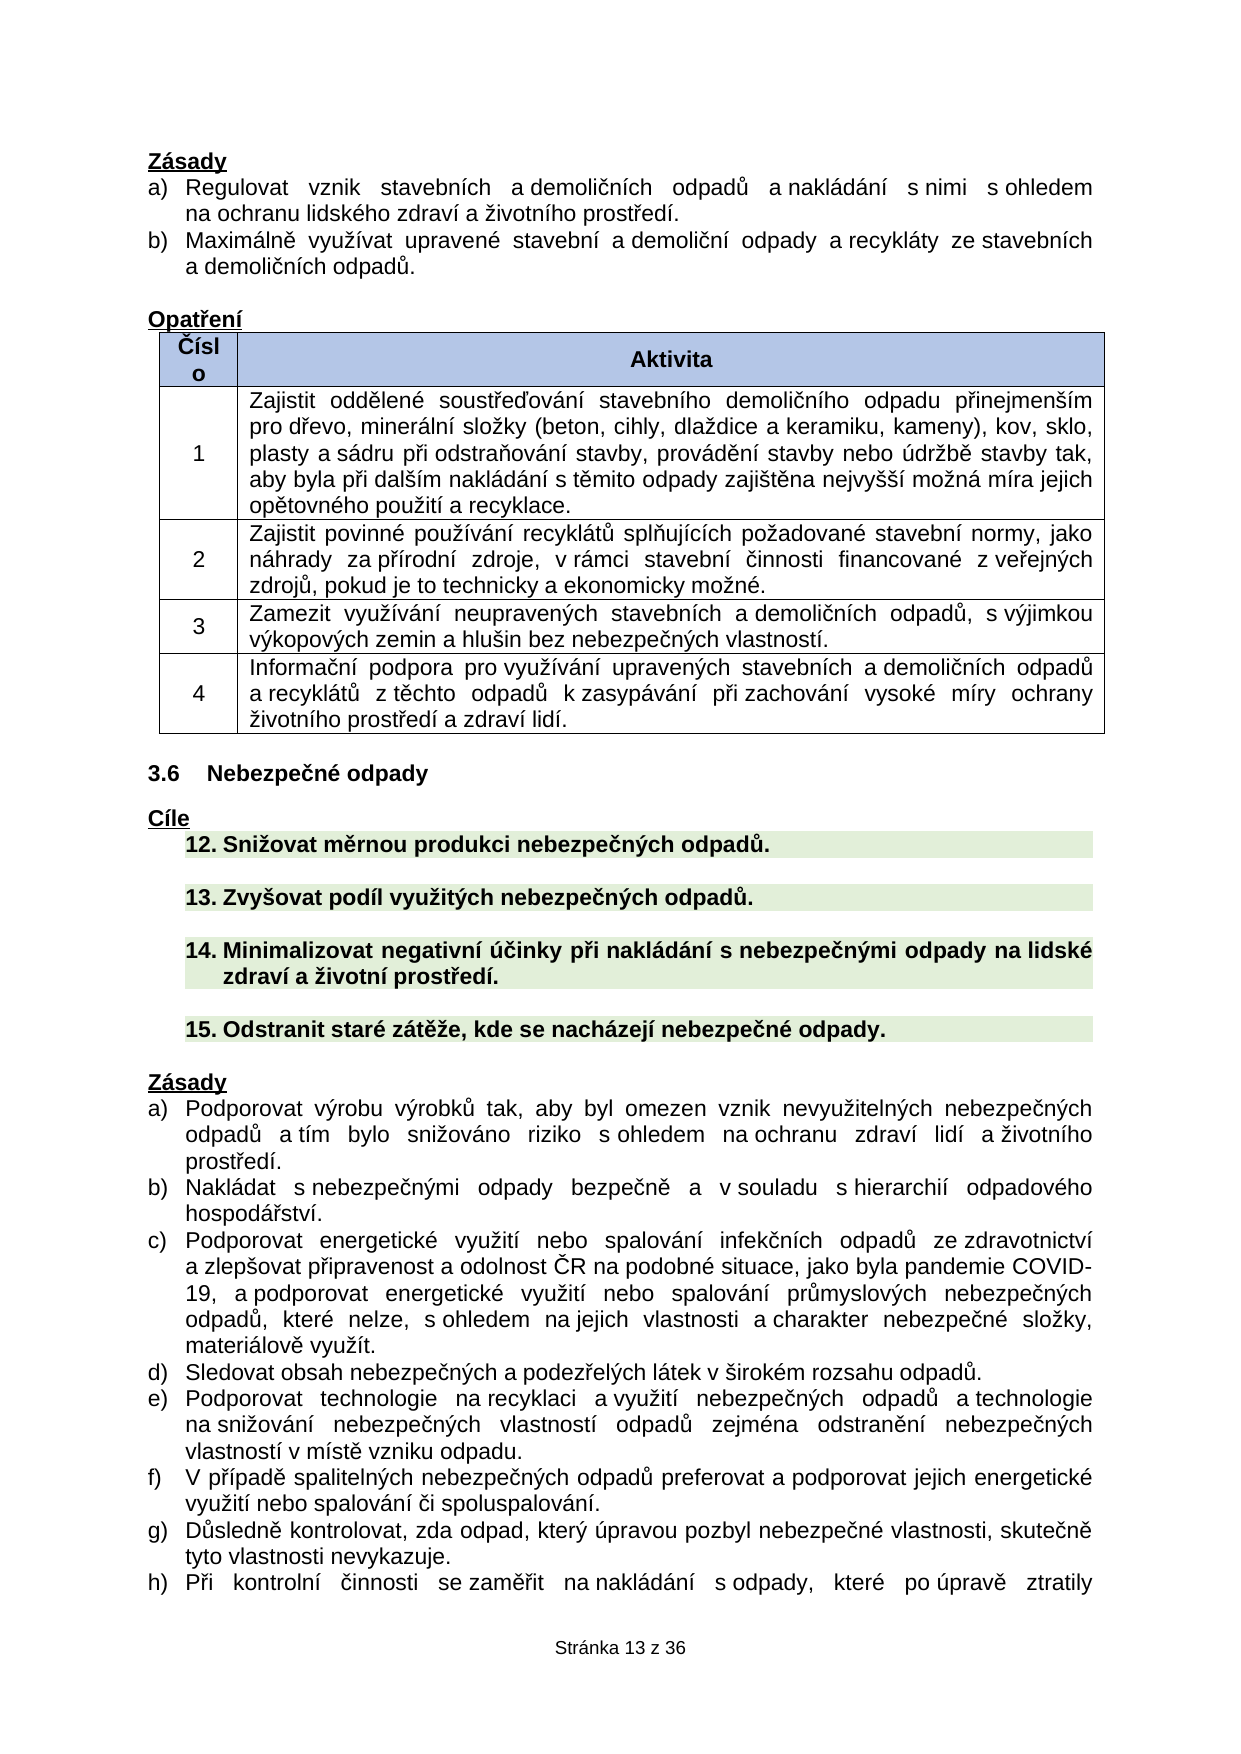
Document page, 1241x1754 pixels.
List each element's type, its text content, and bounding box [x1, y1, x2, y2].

list Snižovat měrnou produkci nebezpečných odpadů. [185, 831, 1093, 858]
table_cell Zajistit oddělené soustřeďování stavebního demoličního odpadu přinejmenším pro dřevo, minerální složky (beton, cihly, dlaždice a keramiku, kameny), kov, sklo, plasty a sádru při odstraňování stavby, provádění stavby nebo údržbě stavby tak, aby byla při dalším nakládání s těmito odpady zajištěna nejvyšší možná míra jejich opětovného použití a recyklace. [238, 387, 1104, 519]
list Podporovat výrobu výrobků tak, aby byl omezen vznik nevyužitelných nebezpečných odpadů a tím bylo snižováno riziko s ohledem na ochranu zdraví lidí a životního prostředí. [148, 1095, 1093, 1174]
text Opatření [148, 306, 1093, 332]
table_header Aktivita [238, 333, 1104, 386]
list Minimalizovat negativní účinky při nakládání s nebezpečnými odpady na lidské zdraví a životní prostředí. [185, 937, 1093, 989]
text Cíle [148, 805, 1093, 831]
table_cell 2 [160, 520, 237, 599]
list Zvyšovat podíl využitých nebezpečných odpadů. [185, 884, 1093, 911]
list Podporovat energetické využití nebo spalování infekčních odpadů ze zdravotnictví a zlepšovat připravenost a odolnost ČR na podobné situace, jako byla pandemie COVID- 19, a podporovat energetické využití nebo spalování průmyslových nebezpečných odpadů, které nelze, s ohledem na jejich vlastnosti a charakter nebezpečné složky, materiálově využít. [148, 1227, 1093, 1358]
list Maximálně využívat upravené stavební a demoliční odpady a recykláty ze stavebních a demoličních odpadů. [148, 227, 1093, 279]
list Sledovat obsah nebezpečných a podezřelých látek v širokém rozsahu odpadů. [148, 1358, 1093, 1385]
table_cell 4 [160, 654, 237, 733]
table_cell Informační podpora pro využívání upravených stavebních a demoličních odpadů a recyklátů z těchto odpadů k zasypávání při zachování vysoké míry ochrany životního prostředí a zdraví lidí. [238, 654, 1104, 733]
list Nebezpečné odpady [148, 760, 1093, 786]
text Zásady [148, 1069, 1093, 1095]
list V případě spalitelných nebezpečných odpadů preferovat a podporovat jejich energetické využití nebo spalování či spoluspalování. [148, 1464, 1093, 1517]
text Zásady [148, 148, 1093, 174]
table_cell 3 [160, 600, 237, 652]
list Regulovat vznik stavebních a demoličních odpadů a nakládání s nimi s ohledem na ochranu lidského zdraví a životního prostředí. [148, 174, 1093, 227]
table_cell 1 [160, 387, 237, 519]
list Odstranit staré zátěže, kde se nacházejí nebezpečné odpady. [185, 1016, 1093, 1042]
table_cell Zamezit využívání neupravených stavebních a demoličních odpadů, s výjimkou výkopových zemin a hlušin bez nebezpečných vlastností. [238, 600, 1104, 652]
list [148, 1569, 1093, 1596]
table_cell Zajistit povinné používání recyklátů splňujících požadované stavební normy, jako náhrady za přírodní zdroje, v rámci stavební činnosti financované z veřejných zdrojů, pokud je to technicky a ekonomicky možné. [238, 520, 1104, 599]
list Nakládat s nebezpečnými odpady bezpečně a v souladu s hierarchií odpadového hospodářství. [148, 1174, 1093, 1227]
list Důsledně kontrolovat, zda odpad, který úpravou pozbyl nebezpečné vlastnosti, skutečně tyto vlastnosti nevykazuje. [148, 1517, 1093, 1569]
list Podporovat technologie na recyklaci a využití nebezpečných odpadů a technologie na snižování nebezpečných vlastností odpadů zejména odstranění nebezpečných vlastností v místě vzniku odpadu. [148, 1385, 1093, 1464]
table_header Číslo [160, 333, 237, 386]
